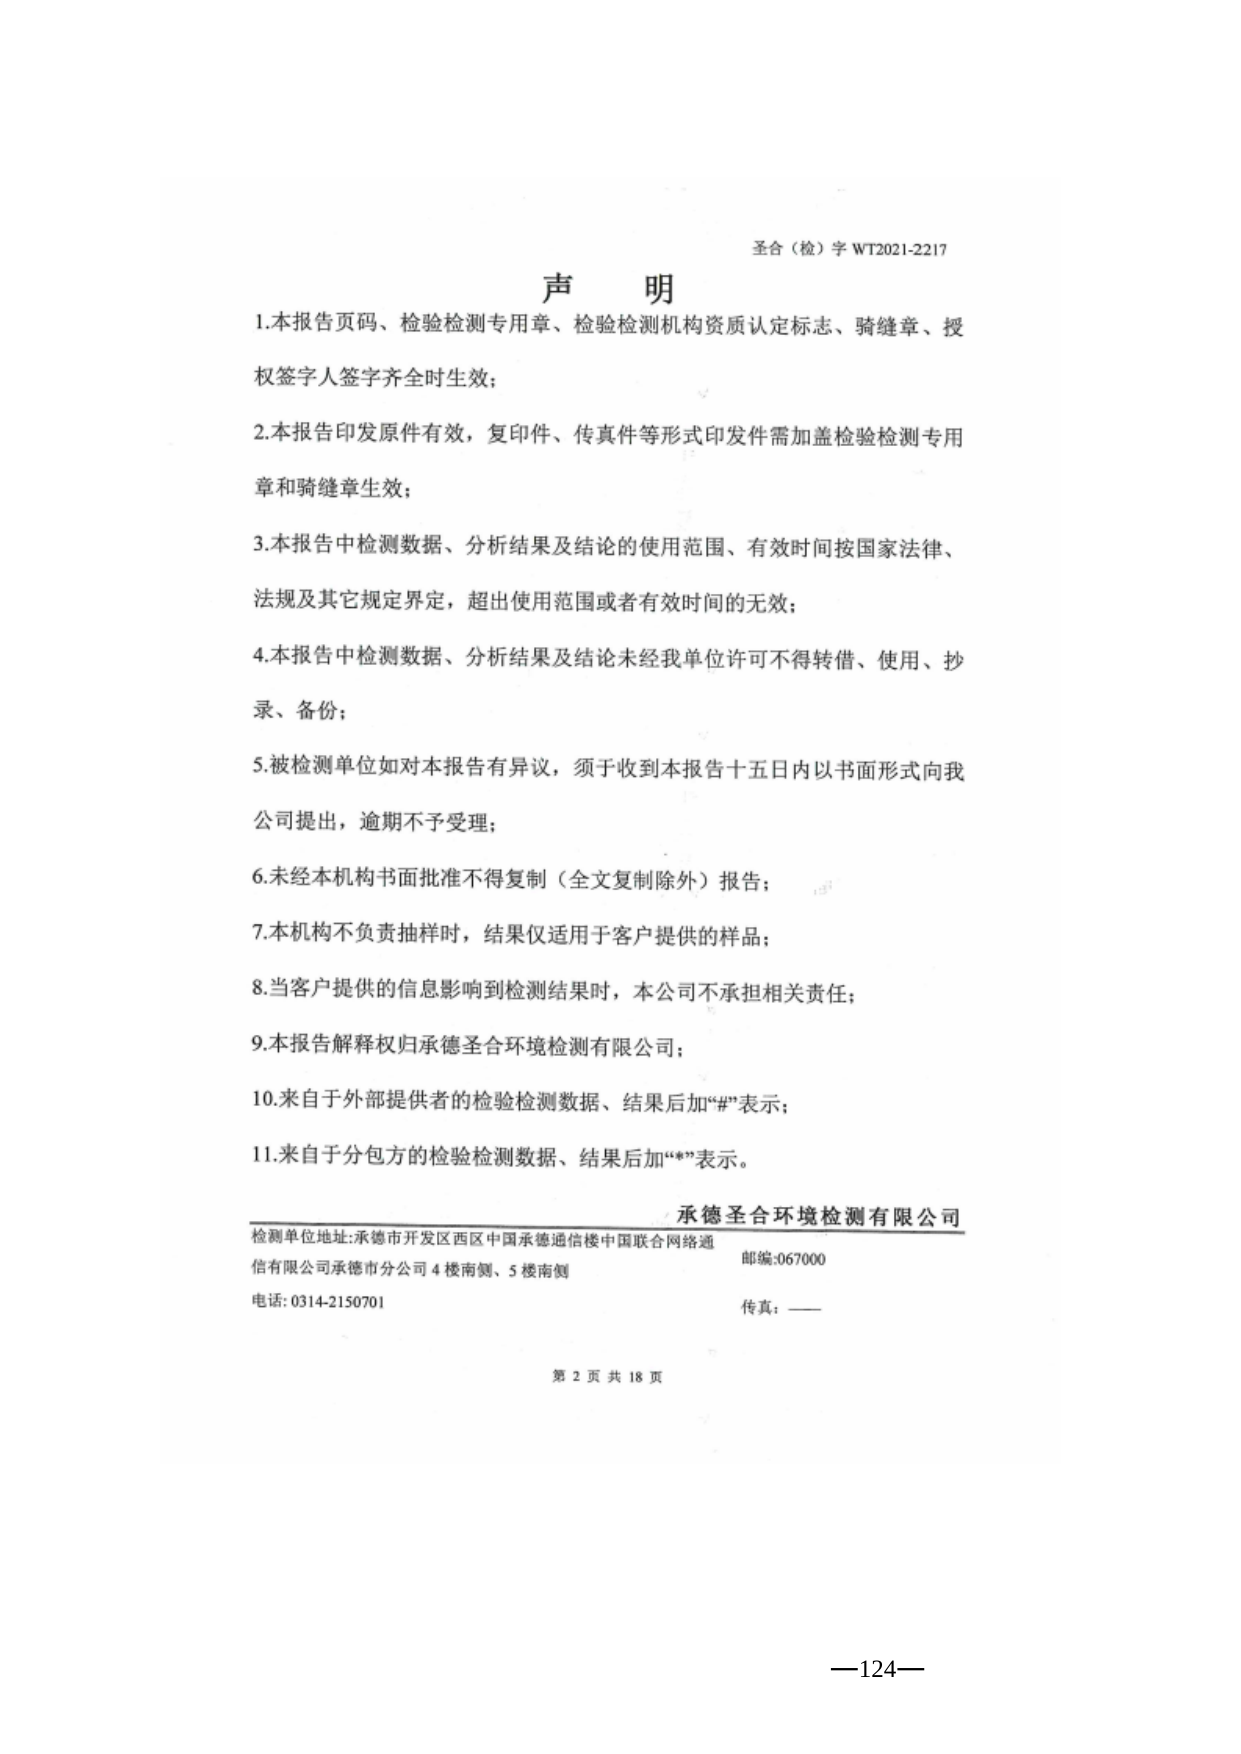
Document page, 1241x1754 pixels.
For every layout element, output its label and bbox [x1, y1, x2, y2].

picture [159, 177, 1062, 1464]
